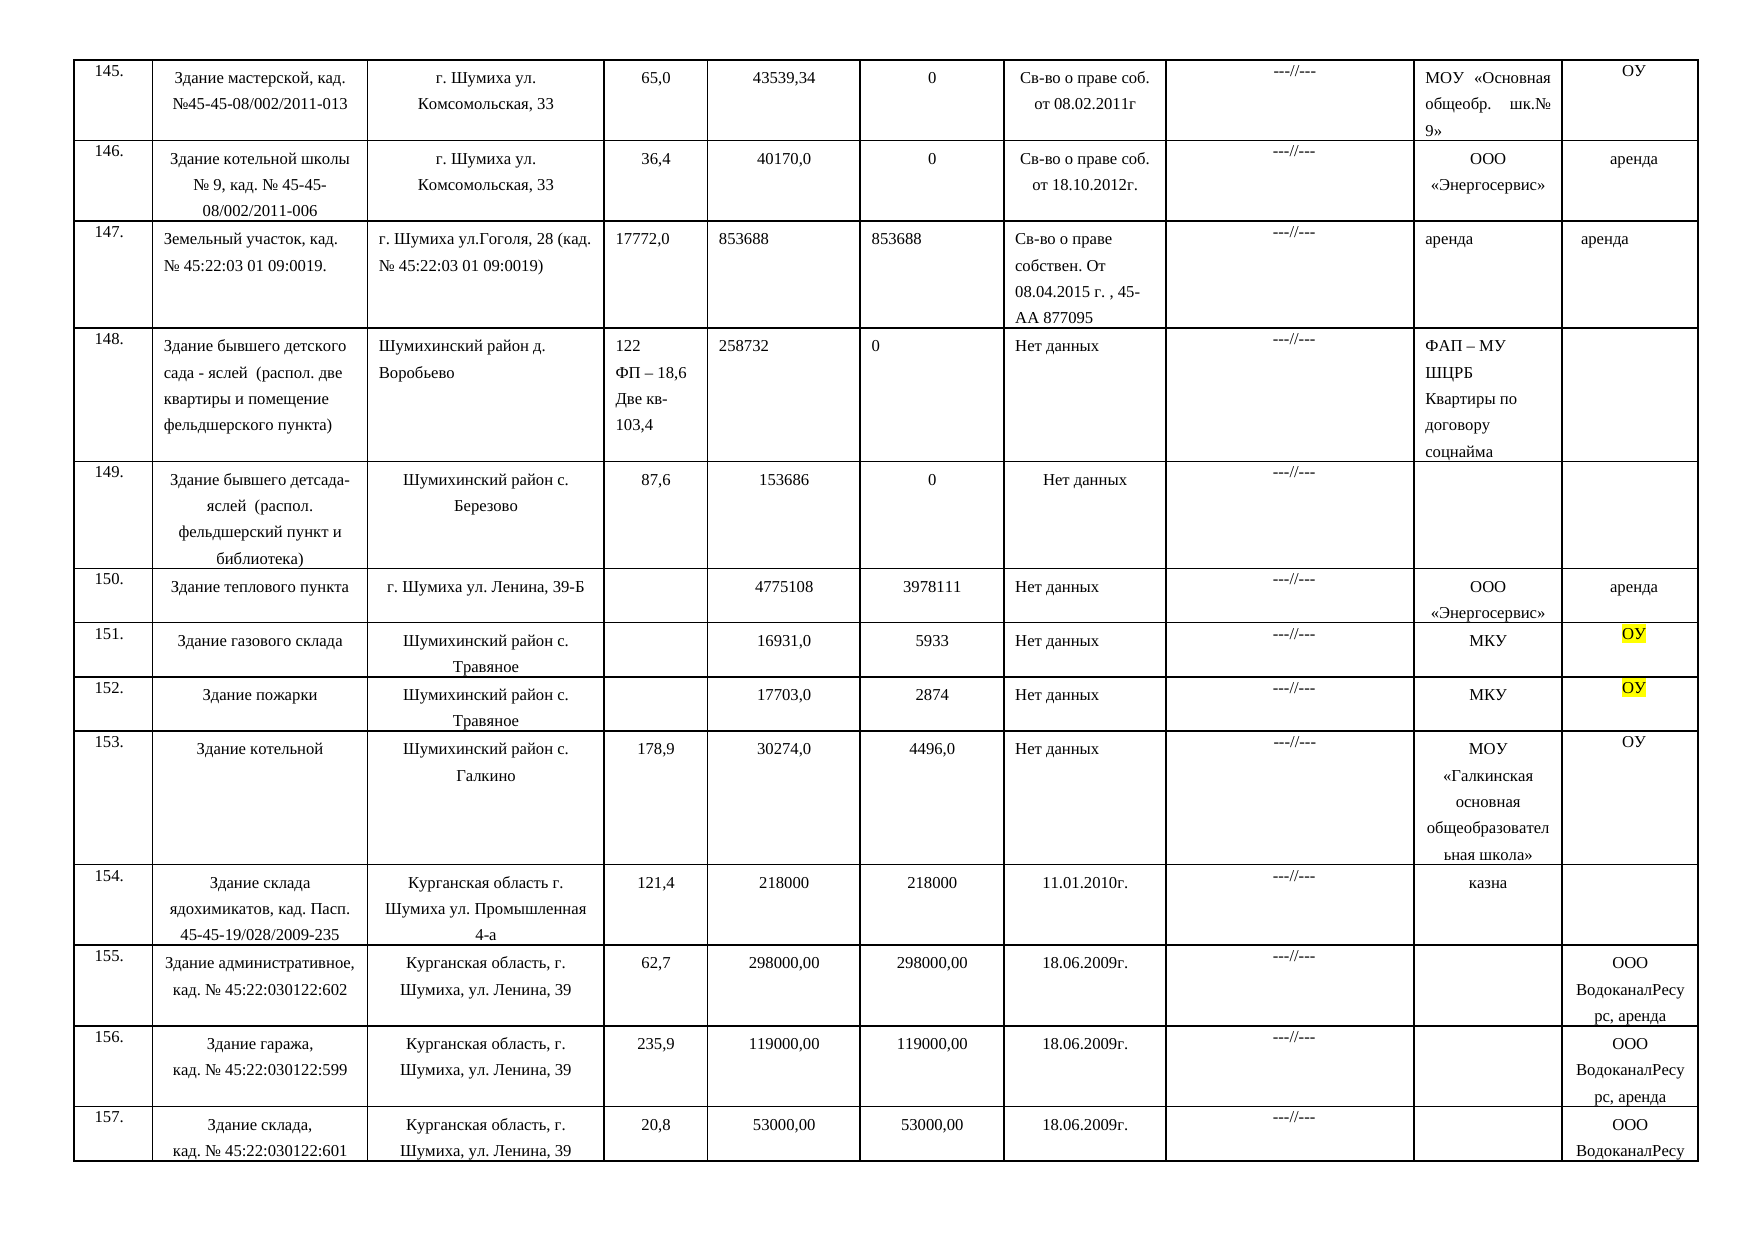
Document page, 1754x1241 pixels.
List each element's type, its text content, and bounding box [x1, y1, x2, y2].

table_cell Нет данных [1005, 569, 1165, 622]
table_cell 298000,00 [708, 946, 859, 1025]
table_cell МКУ [1415, 623, 1561, 676]
table_cell Здание административное, кад. № 45:22:030122:602 [153, 946, 367, 1025]
table_cell 20,8 [605, 1107, 707, 1160]
table_cell 4775108 [708, 569, 859, 622]
table_cell [605, 678, 707, 730]
table_cell 2874 [861, 678, 1003, 730]
table_cell ---//--- [1167, 732, 1413, 864]
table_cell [368, 61, 603, 140]
table_cell г. Шумиха ул. Комсомольская, 33 [368, 141, 603, 220]
table_cell 16931,0 [708, 623, 859, 676]
table_cell 0 [861, 141, 1003, 220]
table_cell ---//--- [1167, 141, 1413, 220]
table_cell Шумихинский район с. Травяное [368, 623, 603, 676]
table_cell 5933 [861, 623, 1003, 676]
table_cell ОУ [1563, 732, 1697, 864]
table_cell ---//--- [1167, 1027, 1413, 1106]
table_cell [75, 1107, 152, 1160]
table_cell 62,7 [605, 946, 707, 1025]
table_cell [75, 329, 152, 461]
table_cell г. Шумиха ул.Гоголя, 28 (кад. № 45:22:03 01 09:0019) [368, 222, 603, 327]
table_cell ---//--- [1167, 61, 1413, 140]
table_cell Здание мастерской, кад. №45-45-08/002/2011-013 [153, 61, 367, 140]
table_cell 121,4 [605, 865, 707, 944]
table_cell Св-во о праве собствен. От 08.04.2015 г. , 45-АА 877095 [1005, 222, 1165, 327]
table_cell Шумихинский район д. Воробьево [368, 329, 603, 461]
table_cell 0 [861, 462, 1003, 568]
table_cell МОУ «Галкинская основная общеобразовательная школа» [1415, 732, 1561, 864]
table_cell МКУ [1415, 678, 1561, 730]
table_cell 65,0 [605, 61, 707, 140]
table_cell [368, 1027, 603, 1106]
table_cell [1415, 946, 1561, 1025]
table_cell [605, 569, 707, 622]
table_cell [75, 61, 152, 140]
table_cell Здание котельной школы № 9, кад. № 45-45-08/002/2011-006 [153, 141, 367, 220]
table_cell аренда [1563, 569, 1697, 622]
table_cell Здание котельной [153, 732, 367, 864]
table_cell 258732 [708, 329, 859, 461]
table_cell ФАП – МУ ШЦРБ Квартиры по договору соцнайма [1415, 329, 1561, 461]
table_cell [75, 865, 152, 944]
table_cell [75, 569, 152, 622]
table_cell [75, 222, 152, 327]
table_cell 43539,34 [708, 61, 859, 140]
table_cell 119000,00 [708, 1027, 859, 1106]
table_cell Курганская область, г. Шумиха, ул. Ленина, 39 [368, 946, 603, 1025]
table_cell 11.01.2010г. [1005, 865, 1165, 944]
table_cell [605, 623, 707, 676]
table_cell [75, 946, 152, 1025]
table_cell ООО ВодоканалРесурс, аренда [1563, 946, 1697, 1025]
table_cell ---//--- [1167, 222, 1413, 327]
table_cell ОУ [1563, 623, 1697, 676]
table_cell аренда [1415, 222, 1561, 327]
table_cell Здание пожарки [153, 678, 367, 730]
table_cell 0 [861, 61, 1003, 140]
table_cell Нет данных [1005, 623, 1165, 676]
table_cell ---//--- [1167, 678, 1413, 730]
table_cell ООО ВодоканалРесурс, аренда [1563, 1027, 1697, 1106]
table_cell [1563, 462, 1697, 568]
table_cell [1415, 462, 1561, 568]
table_cell 218000 [708, 865, 859, 944]
table_cell Здание бывшего детсада-яслей (распол. фельдшерский пункт и библиотека) [153, 462, 367, 568]
table_cell 17703,0 [708, 678, 859, 730]
table_cell 4496,0 [861, 732, 1003, 864]
table_cell Нет данных [1005, 462, 1165, 568]
table_cell ООО «Энергосервис» [1415, 569, 1561, 622]
table_cell ООО «Энергосервис» [1415, 141, 1561, 220]
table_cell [368, 1107, 603, 1160]
table_cell 178,9 [605, 732, 707, 864]
table_cell 53000,00 [708, 1107, 859, 1160]
table_cell 17772,0 [605, 222, 707, 327]
table_cell 40170,0 [708, 141, 859, 220]
table_cell [1563, 865, 1697, 944]
table_cell Курганская область г. Шумиха ул. Промышленная 4-а [368, 865, 603, 944]
table_cell ---//--- [1167, 329, 1413, 461]
table_cell ---//--- [1167, 1107, 1413, 1160]
table_cell 119000,00 [861, 1027, 1003, 1106]
table_cell 0 [861, 329, 1003, 461]
table_cell [75, 462, 152, 568]
table_cell 18.06.2009г. [1005, 1027, 1165, 1106]
table_cell Св-во о праве соб. от 18.10.2012г. [1005, 141, 1165, 220]
table_cell [1563, 329, 1697, 461]
table_cell ---//--- [1167, 462, 1413, 568]
table_cell Шумихинский район с. Галкино [368, 732, 603, 864]
table_cell 36,4 [605, 141, 707, 220]
table_cell Здание склада ядохимикатов, кад. Пасп. 45-45-19/028/2009-235 [153, 865, 367, 944]
table_cell 853688 [861, 222, 1003, 327]
table_cell 87,6 [605, 462, 707, 568]
table_cell Шумихинский район с. Травяное [368, 678, 603, 730]
table_cell ОУ [1563, 61, 1697, 140]
table_cell 853688 [708, 222, 859, 327]
table_cell [75, 623, 152, 676]
table_cell ---//--- [1167, 623, 1413, 676]
table_cell Здание гаража, кад. № 45:22:030122:599 [153, 1027, 367, 1106]
table_cell [75, 678, 152, 730]
table_cell казна [1415, 865, 1561, 944]
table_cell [153, 1107, 367, 1160]
table_cell 122 ФП – 18,6 Две кв-103,4 [605, 329, 707, 461]
table_cell [75, 1027, 152, 1106]
table_cell аренда [1563, 141, 1697, 220]
table_cell Здание бывшего детского сада - яслей (распол. две квартиры и помещение фельдшерского пункта) [153, 329, 367, 461]
table_cell 218000 [861, 865, 1003, 944]
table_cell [1415, 61, 1561, 140]
table_cell Нет данных [1005, 732, 1165, 864]
table_cell 18.06.2009г. [1005, 946, 1165, 1025]
table_cell 18.06.2009г. [1005, 1107, 1165, 1160]
table_cell [1415, 1027, 1561, 1106]
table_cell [1563, 1107, 1697, 1160]
table_cell ---//--- [1167, 865, 1413, 944]
table_cell [75, 141, 152, 220]
table_cell 53000,00 [861, 1107, 1003, 1160]
table_cell 30274,0 [708, 732, 859, 864]
table_cell [1415, 1107, 1561, 1160]
table_cell Нет данных [1005, 678, 1165, 730]
table_cell Здание теплового пункта [153, 569, 367, 622]
table_cell Нет данных [1005, 329, 1165, 461]
table_cell 235,9 [605, 1027, 707, 1106]
table_cell Шумихинский район с. Березово [368, 462, 603, 568]
table_cell аренда [1563, 222, 1697, 327]
table_cell 153686 [708, 462, 859, 568]
table_cell ---//--- [1167, 569, 1413, 622]
table_cell ---//--- [1167, 946, 1413, 1025]
table_cell Земельный участок, кад. № 45:22:03 01 09:0019. [153, 222, 367, 327]
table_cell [1005, 61, 1165, 140]
table_cell г. Шумиха ул. Ленина, 39-Б [368, 569, 603, 622]
table_cell 298000,00 [861, 946, 1003, 1025]
table_cell ОУ [1563, 678, 1697, 730]
table_cell Здание газового склада [153, 623, 367, 676]
table_cell 3978111 [861, 569, 1003, 622]
table_cell [75, 732, 152, 864]
